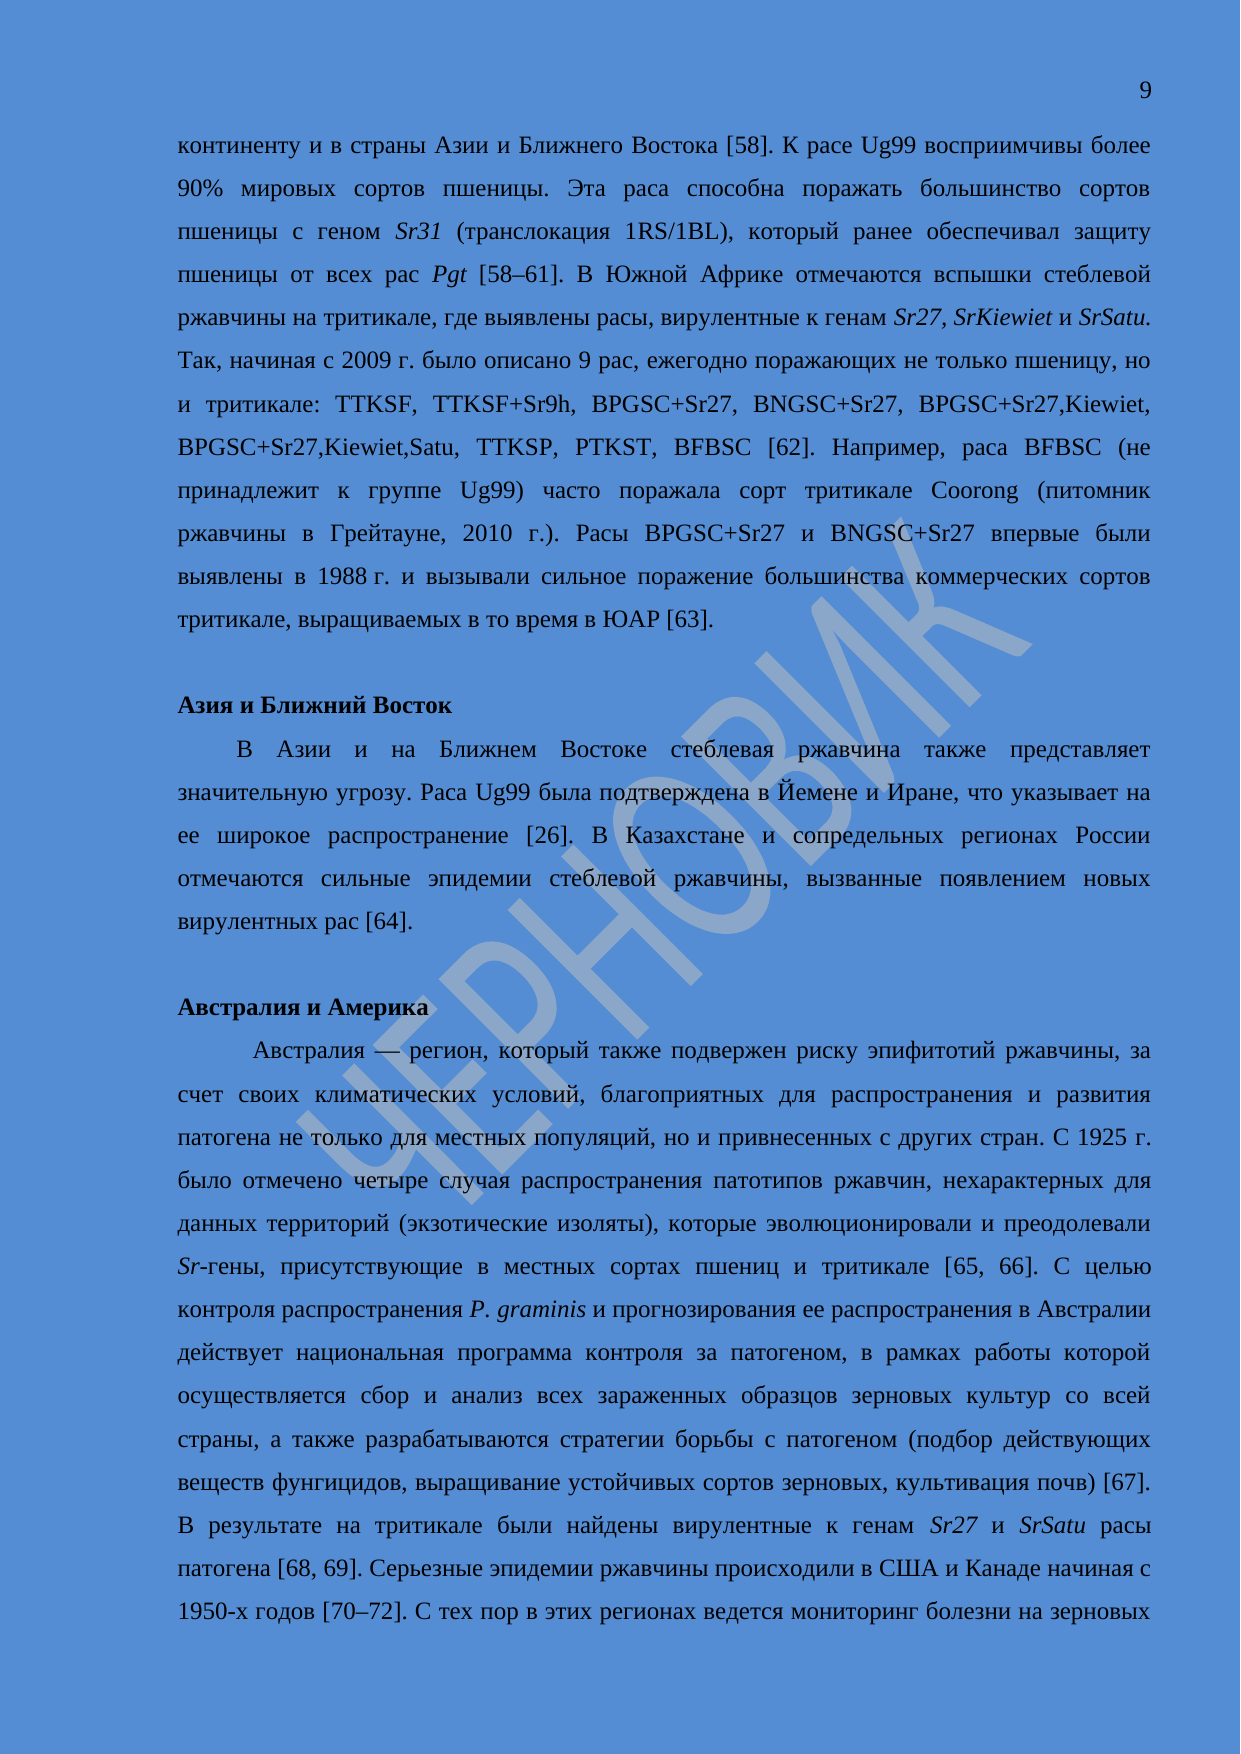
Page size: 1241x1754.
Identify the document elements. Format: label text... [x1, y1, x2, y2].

text Азия и Ближний Восток [177, 691, 1152, 719]
text Австралия и Америка [177, 992, 1152, 1021]
text В Азии и на Ближнем Востоке стеблевая ржавчина также представляет значительную угрозу. Раса Ug99 была подтверждена в Йемене и Иране, что указывает на ее широкое распространение [26]. В Казахстане и сопредельных регионах России отмечаются сильные эпидемии стеблевой ржавчины, вызванные появлением новых вирулентных рас [64]. [177, 734, 1152, 935]
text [177, 130, 1152, 633]
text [177, 1036, 1152, 1625]
